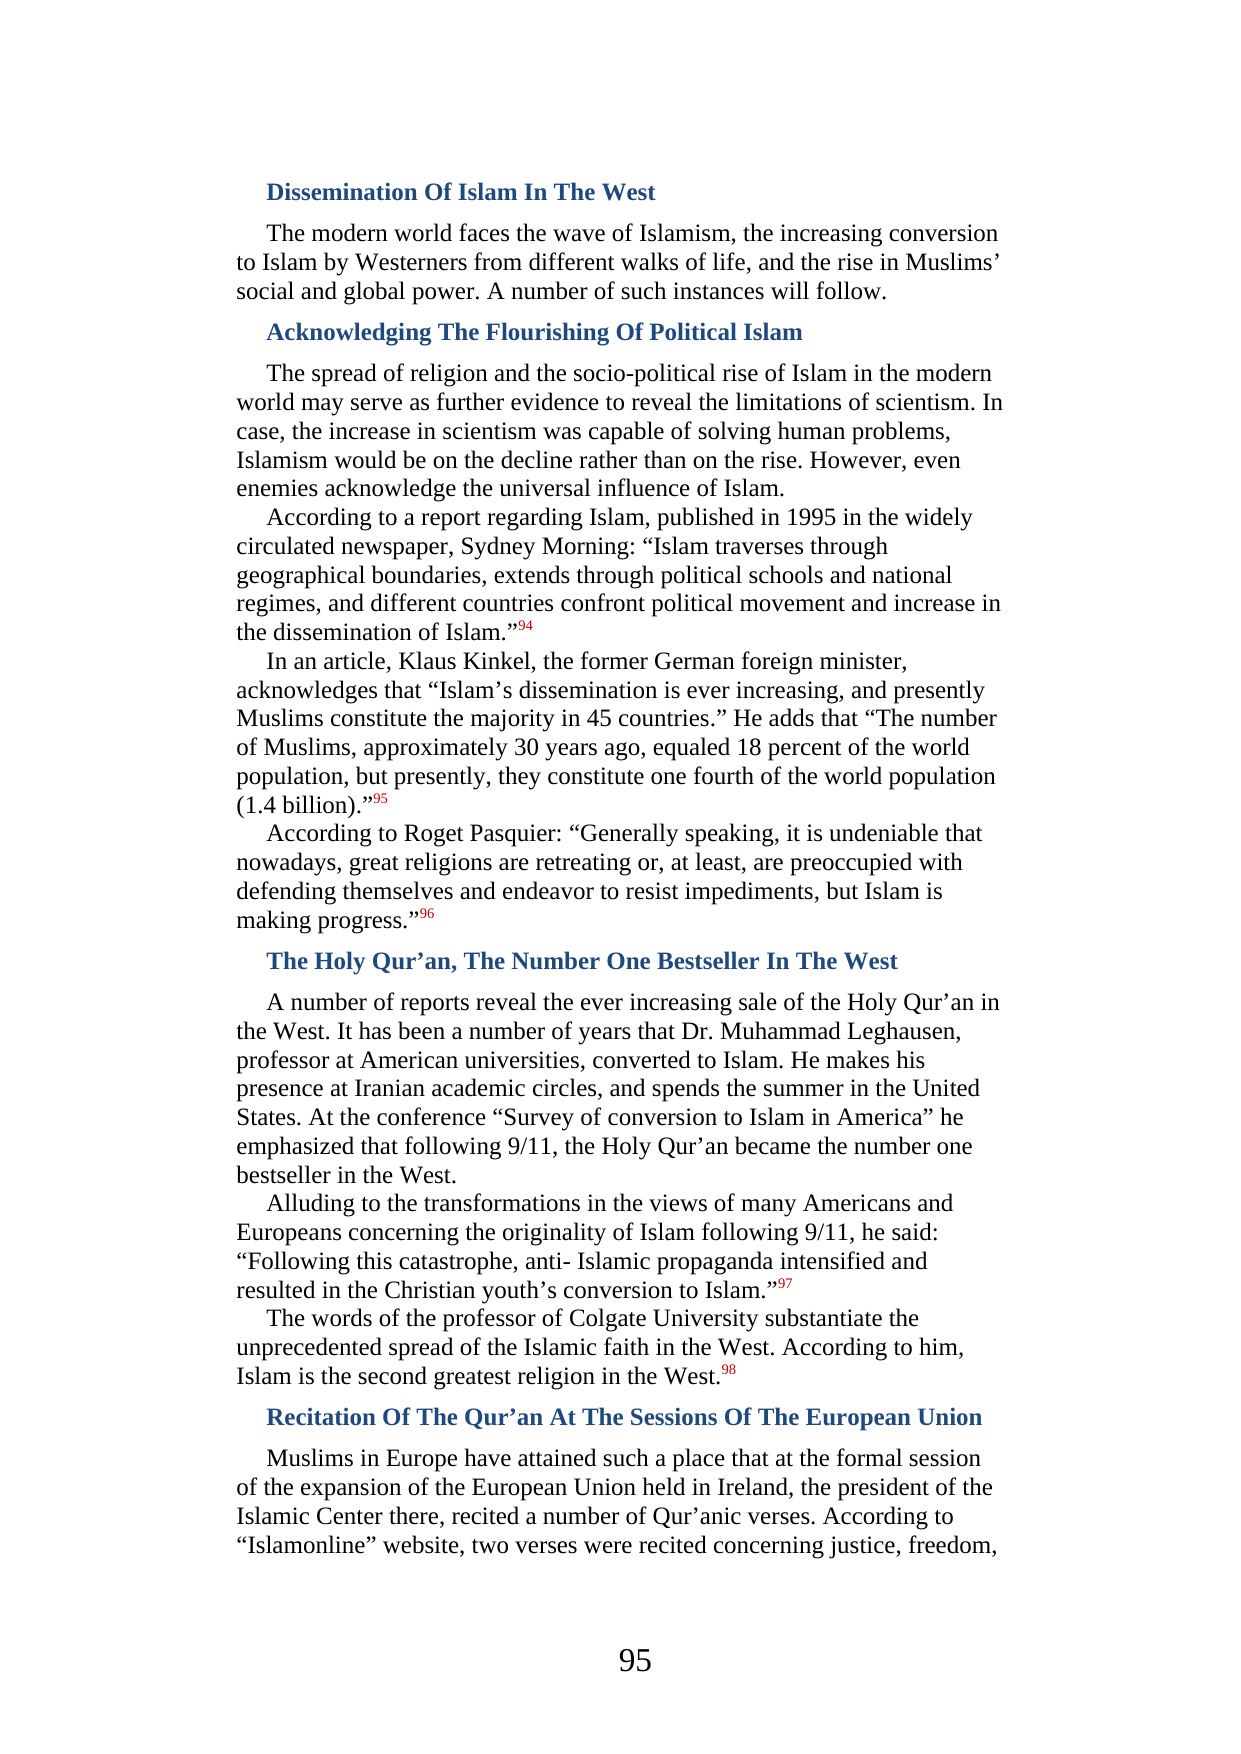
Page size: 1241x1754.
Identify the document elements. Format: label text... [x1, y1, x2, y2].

text According to a report regarding Islam, published in 1995 in the widely circulated newspaper, Sydney Morning: “Islam traverses through geographical boundaries, extends through political schools and national regimes, and different countries confront political movement and increase in the dissemination of Islam.”94 [236, 502, 1004, 646]
text The words of the professor of Colgate University substantiate the unprecedented spread of the Islamic faith in the West. According to him, Islam is the second greatest religion in the West.98 [236, 1303, 1004, 1390]
text In an article, Klaus Kinkel, the former German foreign minister, acknowledges that “Islam’s dissemination is ever increasing, and presently Muslims constitute the majority in 45 countries.” He adds that “The number of Muslims, approximately 30 years ago, equaled 18 percent of the world population, but presently, they constitute one fourth of the world population (1.4 billion).”95 [236, 646, 1004, 818]
subtitle Dissemination Of Islam In The West [236, 177, 1004, 206]
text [236, 1443, 1004, 1558]
text According to Roget Pasquier: “Generally speaking, it is undeniable that nowadays, great religions are retreating or, at least, are preoccupied with defending themselves and endeavor to resist impediments, but Islam is making progress.”96 [236, 818, 1004, 933]
text The modern world faces the wave of Islamism, the increasing conversion to Islam by Westerners from different walks of life, and the rise in Muslims’ social and global power. A number of such instances will follow. [236, 218, 1004, 305]
subtitle Acknowledging The Flourishing Of Political Islam [236, 317, 1004, 346]
subtitle Recitation Of The Qur’an At The Sessions Of The European Union [236, 1402, 1004, 1431]
text Alluding to the transformations in the views of many Americans and Europeans concerning the originality of Islam following 9/11, he said: “Following this catastrophe, anti- Islamic propaganda intensified and resulted in the Christian youth’s conversion to Islam.”97 [236, 1188, 1004, 1303]
text A number of reports reveal the ever increasing sale of the Holy Qur’an in the West. It has been a number of years that Dr. Muhammad Leghausen, professor at American universities, converted to Islam. He makes his presence at Iranian academic circles, and spends the summer in the United States. At the conference “Survey of conversion to Islam in America” he emphasized that following 9/11, the Holy Qur’an became the number one bestseller in the West. [236, 987, 1004, 1188]
text The spread of religion and the socio-political rise of Islam in the modern world may serve as further evidence to reveal the limitations of scientism. In case, the increase in scientism was capable of solving human problems, Islamism would be on the decline rather than on the rise. However, even enemies acknowledge the universal influence of Islam. [236, 358, 1004, 502]
subtitle The Holy Qur’an, The Number One Bestseller In The West [236, 946, 1004, 975]
